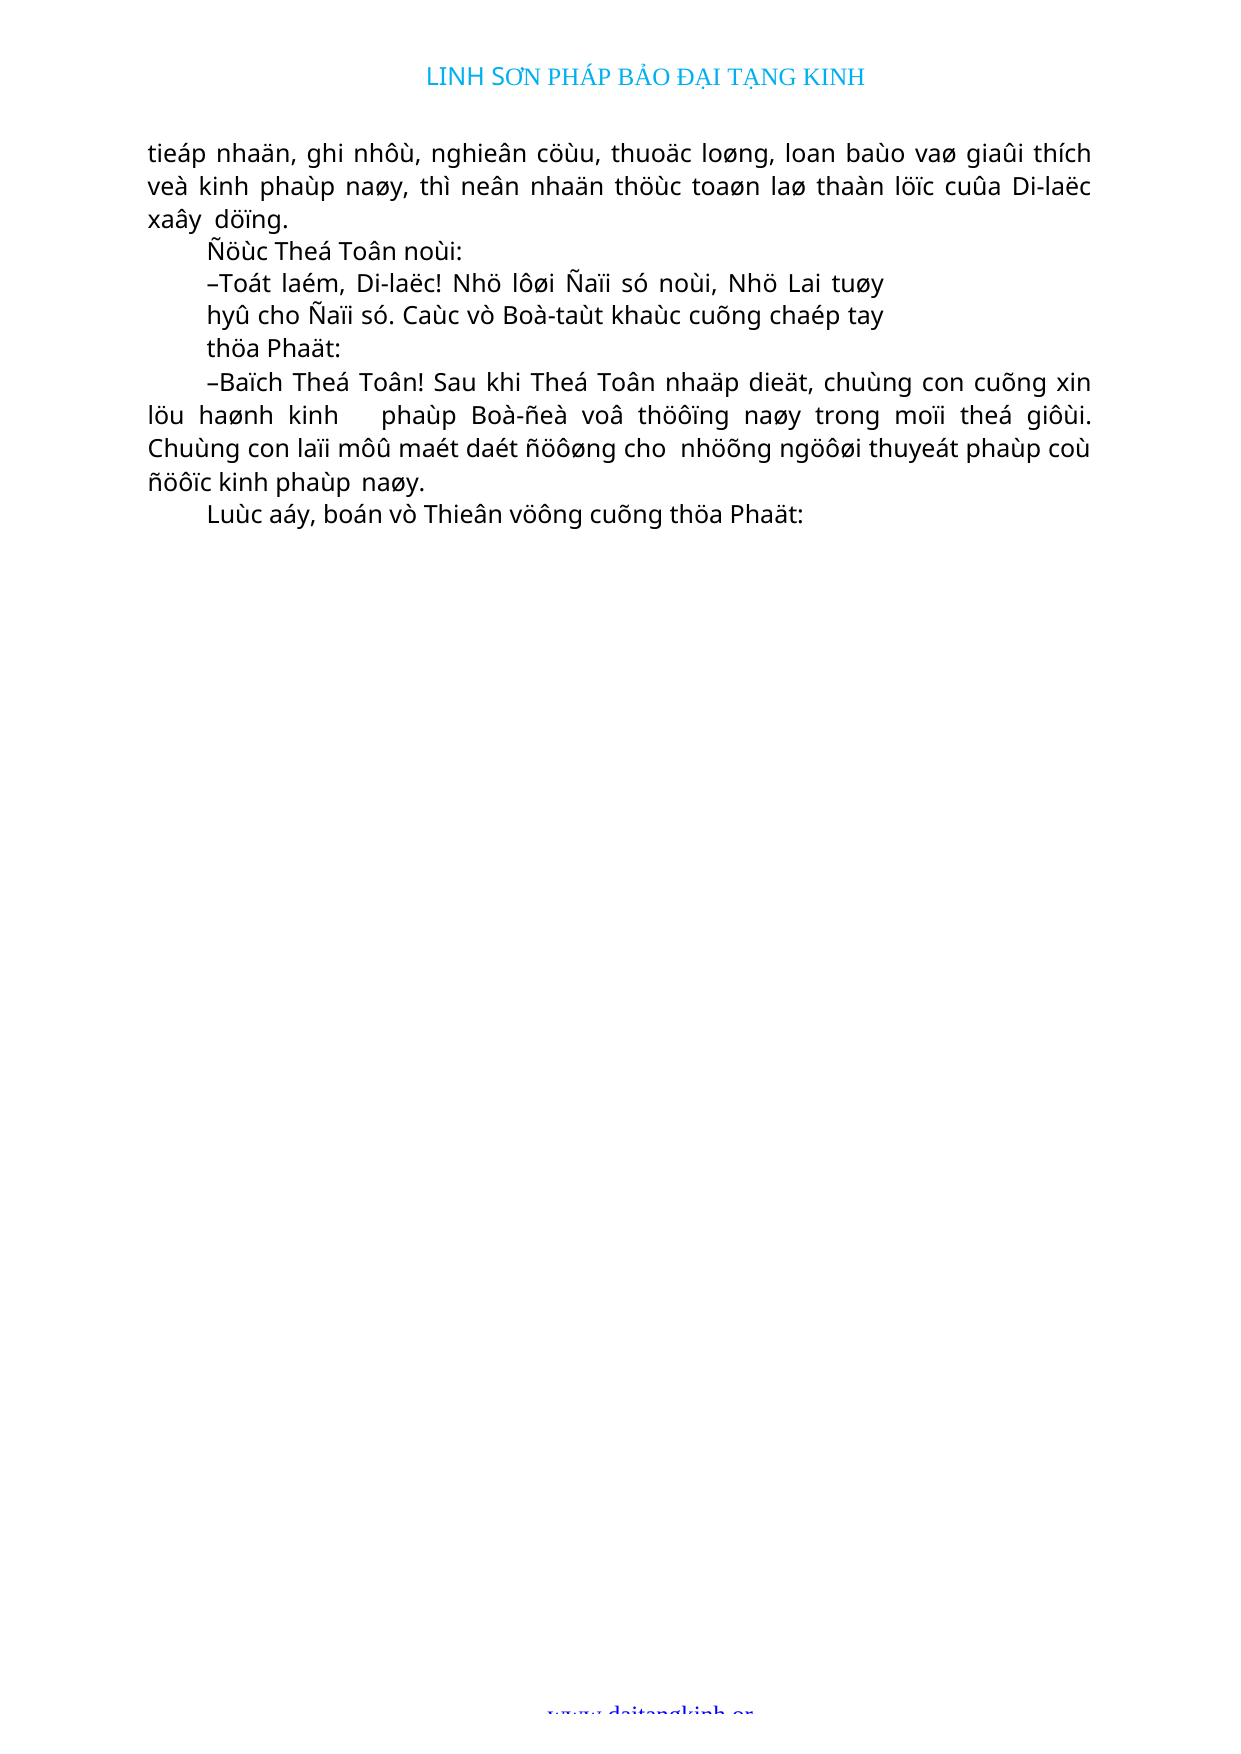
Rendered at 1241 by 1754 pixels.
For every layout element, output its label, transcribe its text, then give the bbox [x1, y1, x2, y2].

text –Toát laém, Di-laëc! Nhö lôøi Ñaïi só noùi, Nhö Lai tuøy hyû cho Ñaïi só. Caùc vò Boà-taùt khaùc cuõng chaép tay thöa Phaät: [206, 267, 885, 365]
text Ñöùc Theá Toân noùi: [206, 236, 1105, 266]
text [147, 135, 1093, 236]
text Luùc aáy, boán vò Thieân vöông cuõng thöa Phaät: [206, 498, 1105, 530]
text –Baïch Theá Toân! Sau khi Theá Toân nhaäp dieät, chuùng con cuõng xin löu haønh kinh phaùp Boà-ñeà voâ thöôïng naøy trong moïi theá giôùi. Chuùng con laïi môû maét daét ñöôøng cho nhöõng ngöôøi thuyeát phaùp coù ñöôïc kinh phaùp naøy. [147, 365, 1093, 498]
